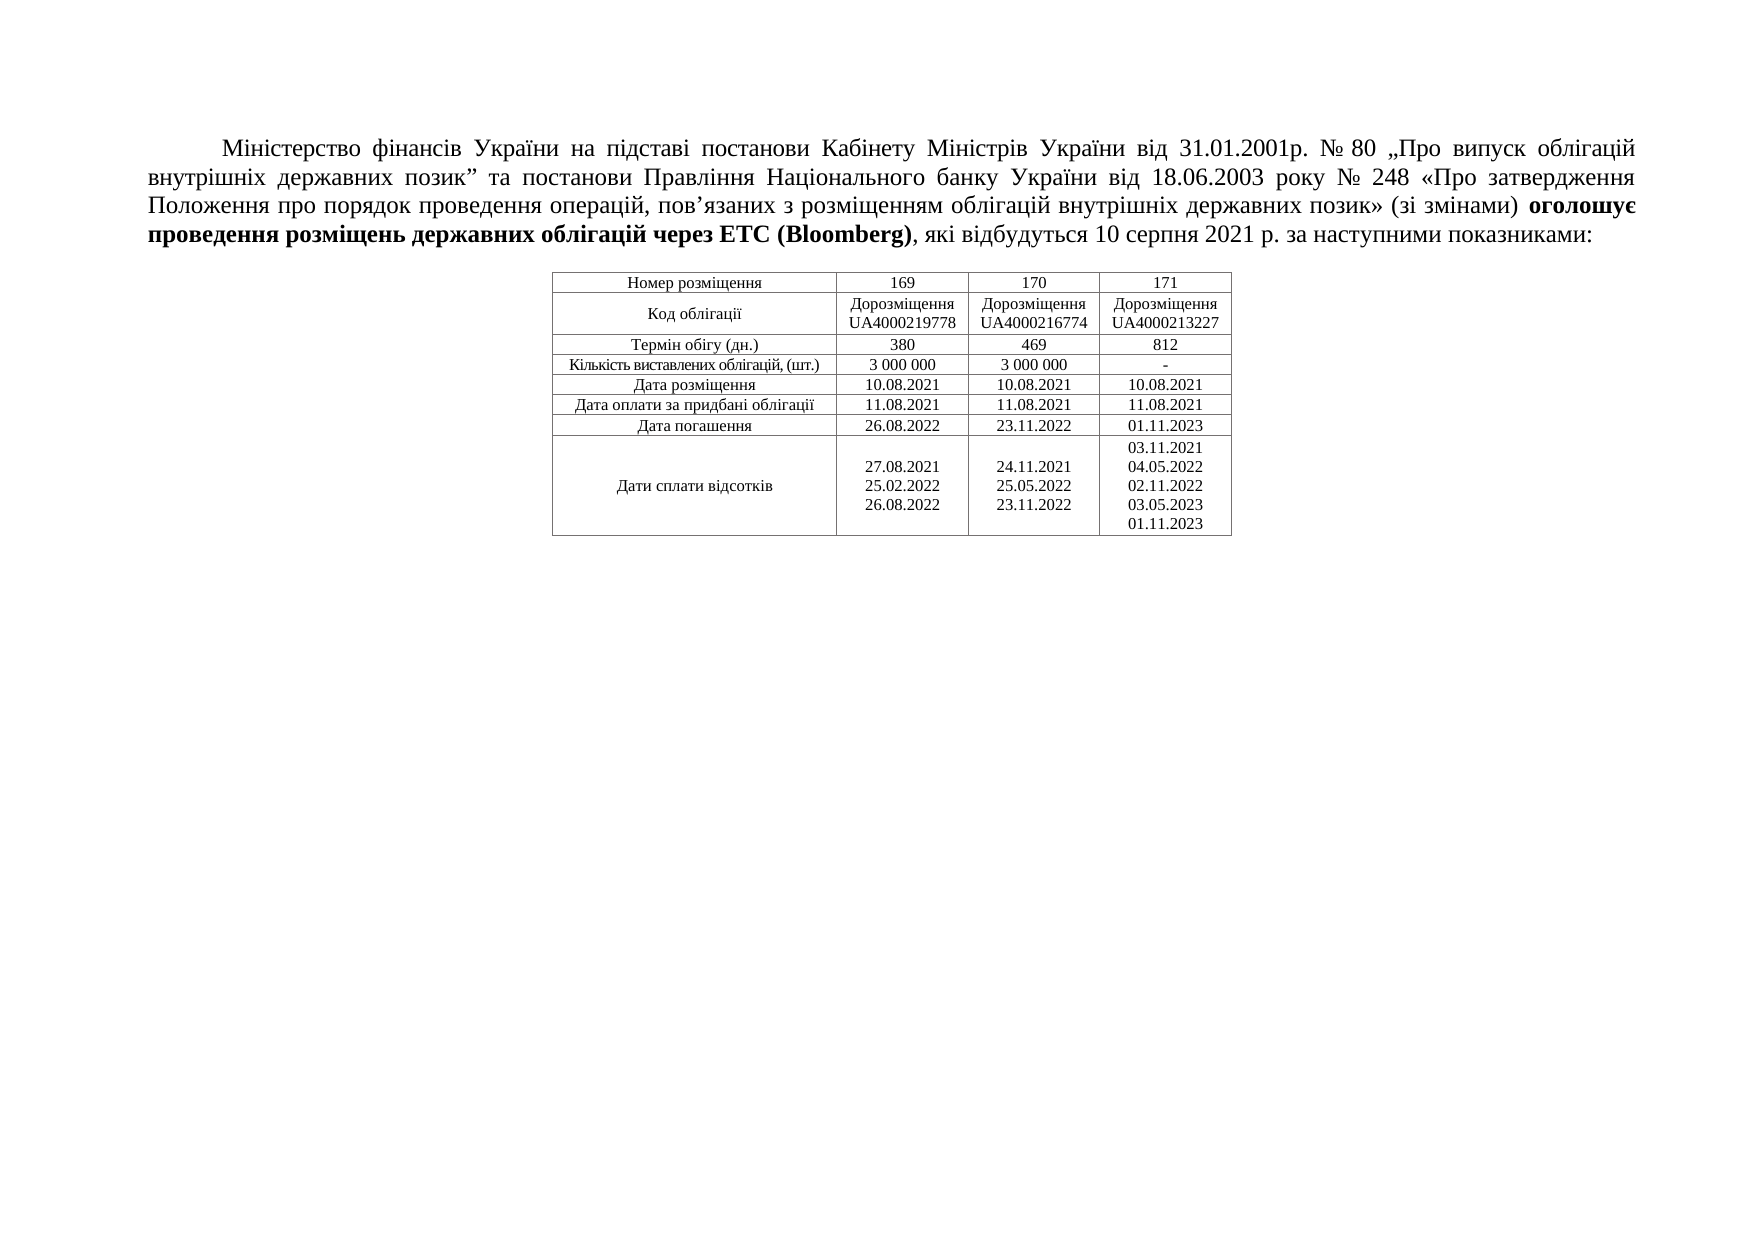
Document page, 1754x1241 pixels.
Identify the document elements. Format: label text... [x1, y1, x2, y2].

table_cell Дата оплати за придбані облігації [553, 395, 836, 414]
table_header 170 [969, 273, 1099, 292]
table_cell 01.11.2023 [1100, 415, 1231, 434]
table_cell Дорозміщення UA4000216774 [969, 293, 1099, 333]
table_cell Дорозміщення UA4000213227 [1100, 293, 1231, 333]
table_cell Код облігації [553, 293, 836, 333]
table_cell 380 [837, 335, 968, 354]
table_header 171 [1100, 273, 1231, 292]
table_cell 10.08.2021 [837, 375, 968, 394]
table_header 169 [837, 273, 968, 292]
table_cell 3 000 000 [969, 355, 1099, 374]
table_cell Дата погашення [553, 415, 836, 434]
table_cell 10.08.2021 [1100, 375, 1231, 394]
table_header Номер розміщення [553, 273, 836, 292]
table_cell 03.11.2021 04.05.2022 02.11.2022 03.05.2023 01.11.2023 [1100, 436, 1231, 535]
table_cell 26.08.2022 [837, 415, 968, 434]
table_cell 812 [1100, 335, 1231, 354]
table_cell Дати сплати відсотків [553, 436, 836, 535]
table_cell Дата розміщення [553, 375, 836, 394]
table_cell 3 000 000 [837, 355, 968, 374]
table_cell 469 [969, 335, 1099, 354]
table_cell 27.08.2021 25.02.2022 26.08.2022 [837, 436, 968, 535]
table_cell 11.08.2021 [969, 395, 1099, 414]
table_cell Кількість виставлених облігацій, (шт.) [553, 355, 836, 374]
table_cell 11.08.2021 [1100, 395, 1231, 414]
table_cell Дорозміщення UA4000219778 [837, 293, 968, 333]
text Міністерство фінансів України на підставі постанови Кабінету Міністрів України від 31.01.2001р. № 80 „Про випуск облігацій внутрішніх державних позик” та постанови Правління Національного банку України від 18.06.2003 року № 248 «Про затвердження Положення про порядок проведення операцій, пов’язаних з розміщенням облігацій внутрішніх державних позик» (зі змінами) оголошує проведення розміщень державних облігацій через ЕТС (Bloomberg), які відбудуться за наступними показниками: [148, 133, 1636, 248]
table_cell - [1100, 355, 1231, 374]
table_cell 23.11.2022 [969, 415, 1099, 434]
table_cell Термін обігу (дн.) [553, 335, 836, 354]
table_cell 11.08.2021 [837, 395, 968, 414]
table_cell 10.08.2021 [969, 375, 1099, 394]
table_cell 24.11.2021 25.05.2022 23.11.2022 [969, 436, 1099, 535]
